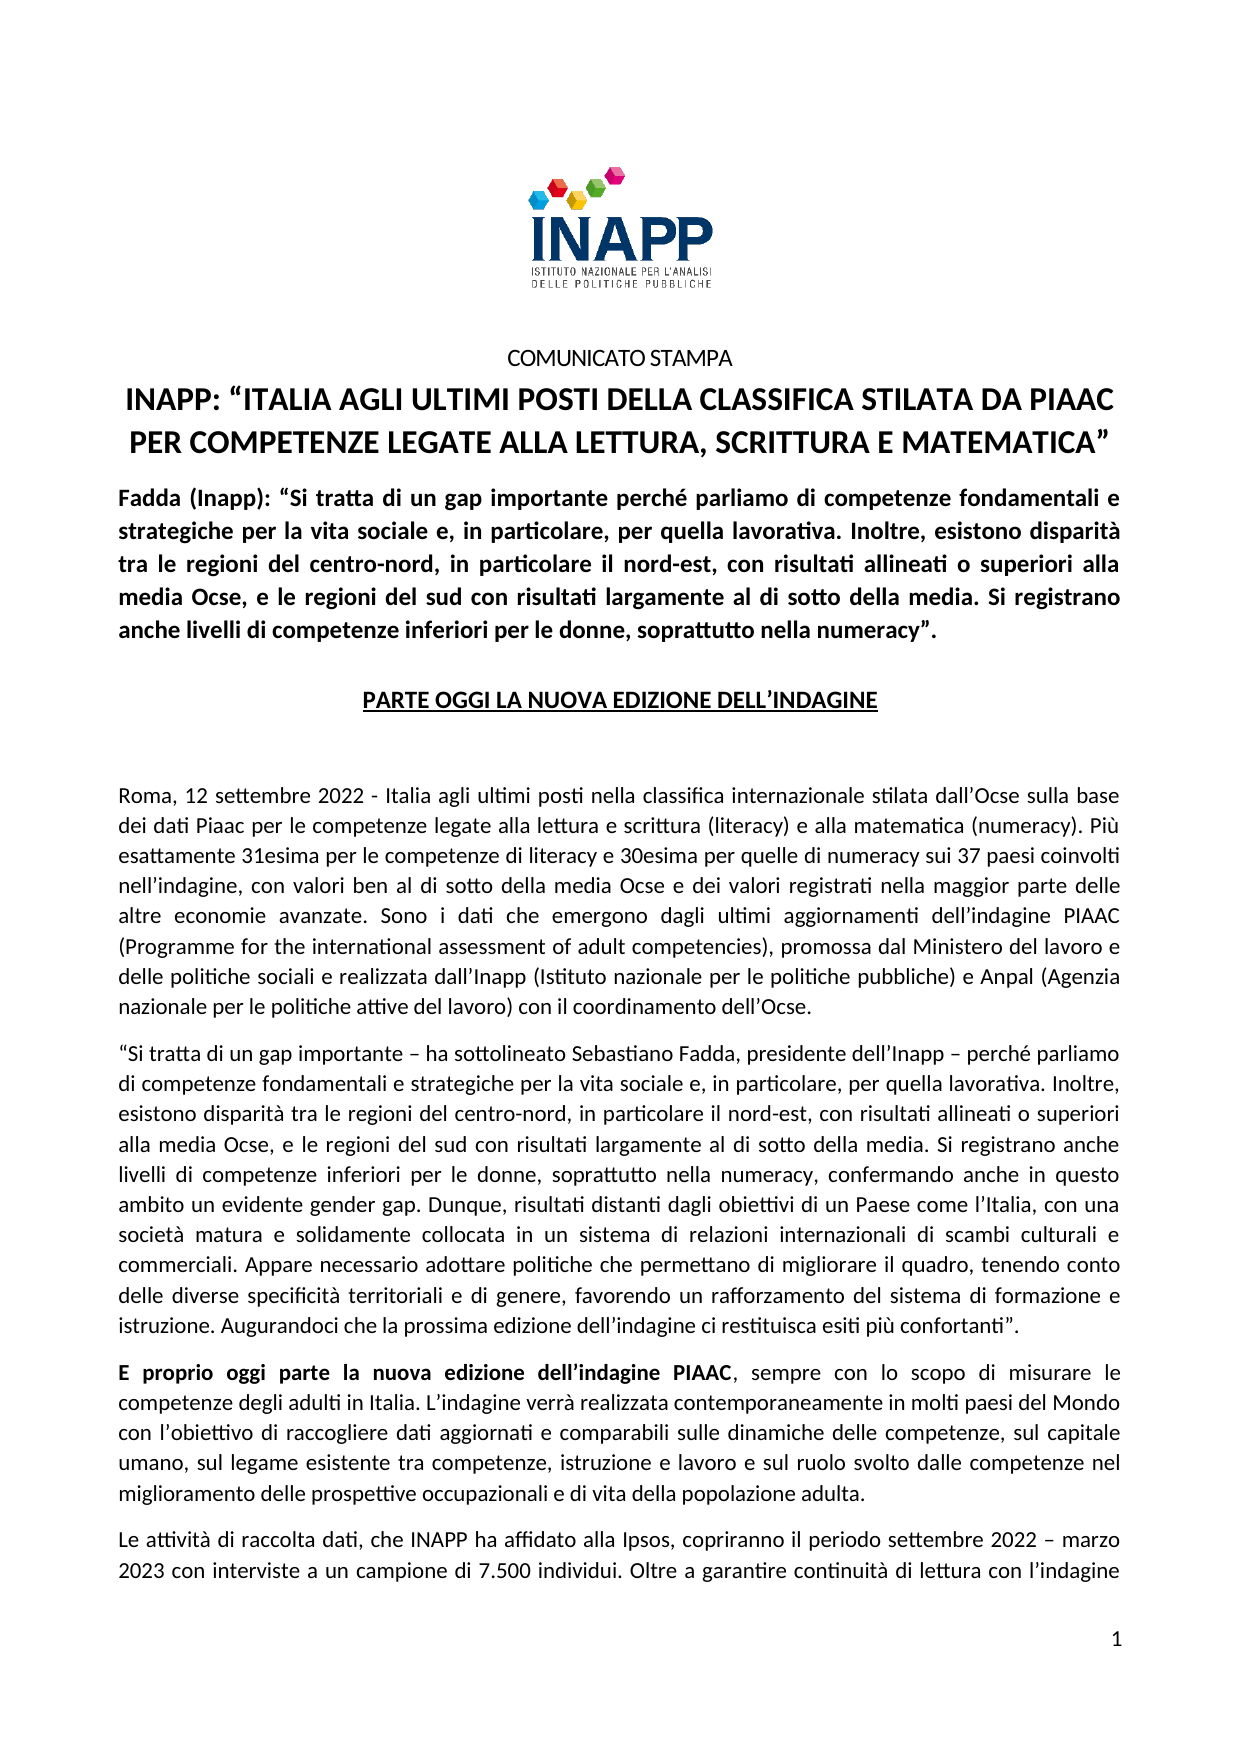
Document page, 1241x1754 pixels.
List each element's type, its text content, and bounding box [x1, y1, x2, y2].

text Roma, 12 settembre 2022 - Italia agli ultimi posti nella classifica internazionale stilata dall’Ocse sulla base dei dati Piaac per le competenze legate alla lettura e scrittura (literacy) e alla matematica (numeracy). Più esattamente 31esima per le competenze di literacy e 30esima per quelle di numeracy sui 37 paesi coinvolti nell’indagine, con valori ben al di sotto della media Ocse e dei valori registrati nella maggior parte delle altre economie avanzate. Sono i dati che emergono dagli ultimi aggiornamenti dell’indagine PIAAC (Programme for the international assessment of adult competencies), promossa dal Ministero del lavoro e delle politiche sociali e realizzata dall’Inapp (Istituto nazionale per le politiche pubbliche) e Anpal (Agenzia nazionale per le politiche attive del lavoro) con il coordinamento dell’Ocse. [118, 781, 1122, 1020]
text Fadda (Inapp): “Si tratta di un gap importante perché parliamo di competenze fondamentali e strategiche per la vita sociale e, in particolare, per quella lavorativa. Inoltre, esistono disparità tra le regioni del centro-nord, in particolare il nord-est, con risultati allineati o superiori alla media Ocse, e le regioni del sud con risultati largamente al di sotto della media. Si registrano anche livelli di competenze inferiori per le donne, soprattutto nella numeracy”. [118, 482, 1122, 644]
text Inapp: “Italia agli ultimi posti della classifica stilata da Piaac per competenze legate alla lettura, scrittura e matematica” [118, 378, 1122, 462]
text PARTE OGGI LA NUOVA EDIZIONE DELL’INDAGINE [118, 684, 1122, 715]
text Comunicato stampa [118, 343, 1122, 373]
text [118, 1526, 1122, 1584]
text “Si tratta di un gap importante – ha sottolineato Sebastiano Fadda, presidente dell’Inapp – perché parliamo di competenze fondamentali e strategiche per la vita sociale e, in particolare, per quella lavorativa. Inoltre, esistono disparità tra le regioni del centro-nord, in particolare il nord-est, con risultati allineati o superiori alla media Ocse, e le regioni del sud con risultati largamente al di sotto della media. Si registrano anche livelli di competenze inferiori per le donne, soprattutto nella numeracy, confermando anche in questo ambito un evidente gender gap. Dunque, risultati distanti dagli obiettivi di un Paese come l’Italia, con una società matura e solidamente collocata in un sistema di relazioni internazionali di scambi culturali e commerciali. Appare necessario adottare politiche che permettano di migliorare il quadro, tenendo conto delle diverse specificità territoriali e di genere, favorendo un rafforzamento del sistema di formazione e istruzione. Augurandoci che la prossima edizione dell’indagine ci restituisca esiti più confortanti”. [118, 1039, 1122, 1339]
text E proprio oggi parte la nuova edizione dell’indagine PIAAC, sempre con lo scopo di misurare le competenze degli adulti in Italia. L’indagine verrà realizzata contemporaneamente in molti paesi del Mondo con l’obiettivo di raccogliere dati aggiornati e comparabili sulle dinamiche delle competenze, sul capitale umano, sul legame esistente tra competenze, istruzione e lavoro e sul ruolo svolto dalle competenze nel miglioramento delle prospettive occupazionali e di vita della popolazione adulta. [118, 1358, 1122, 1507]
picture [520, 160, 720, 296]
